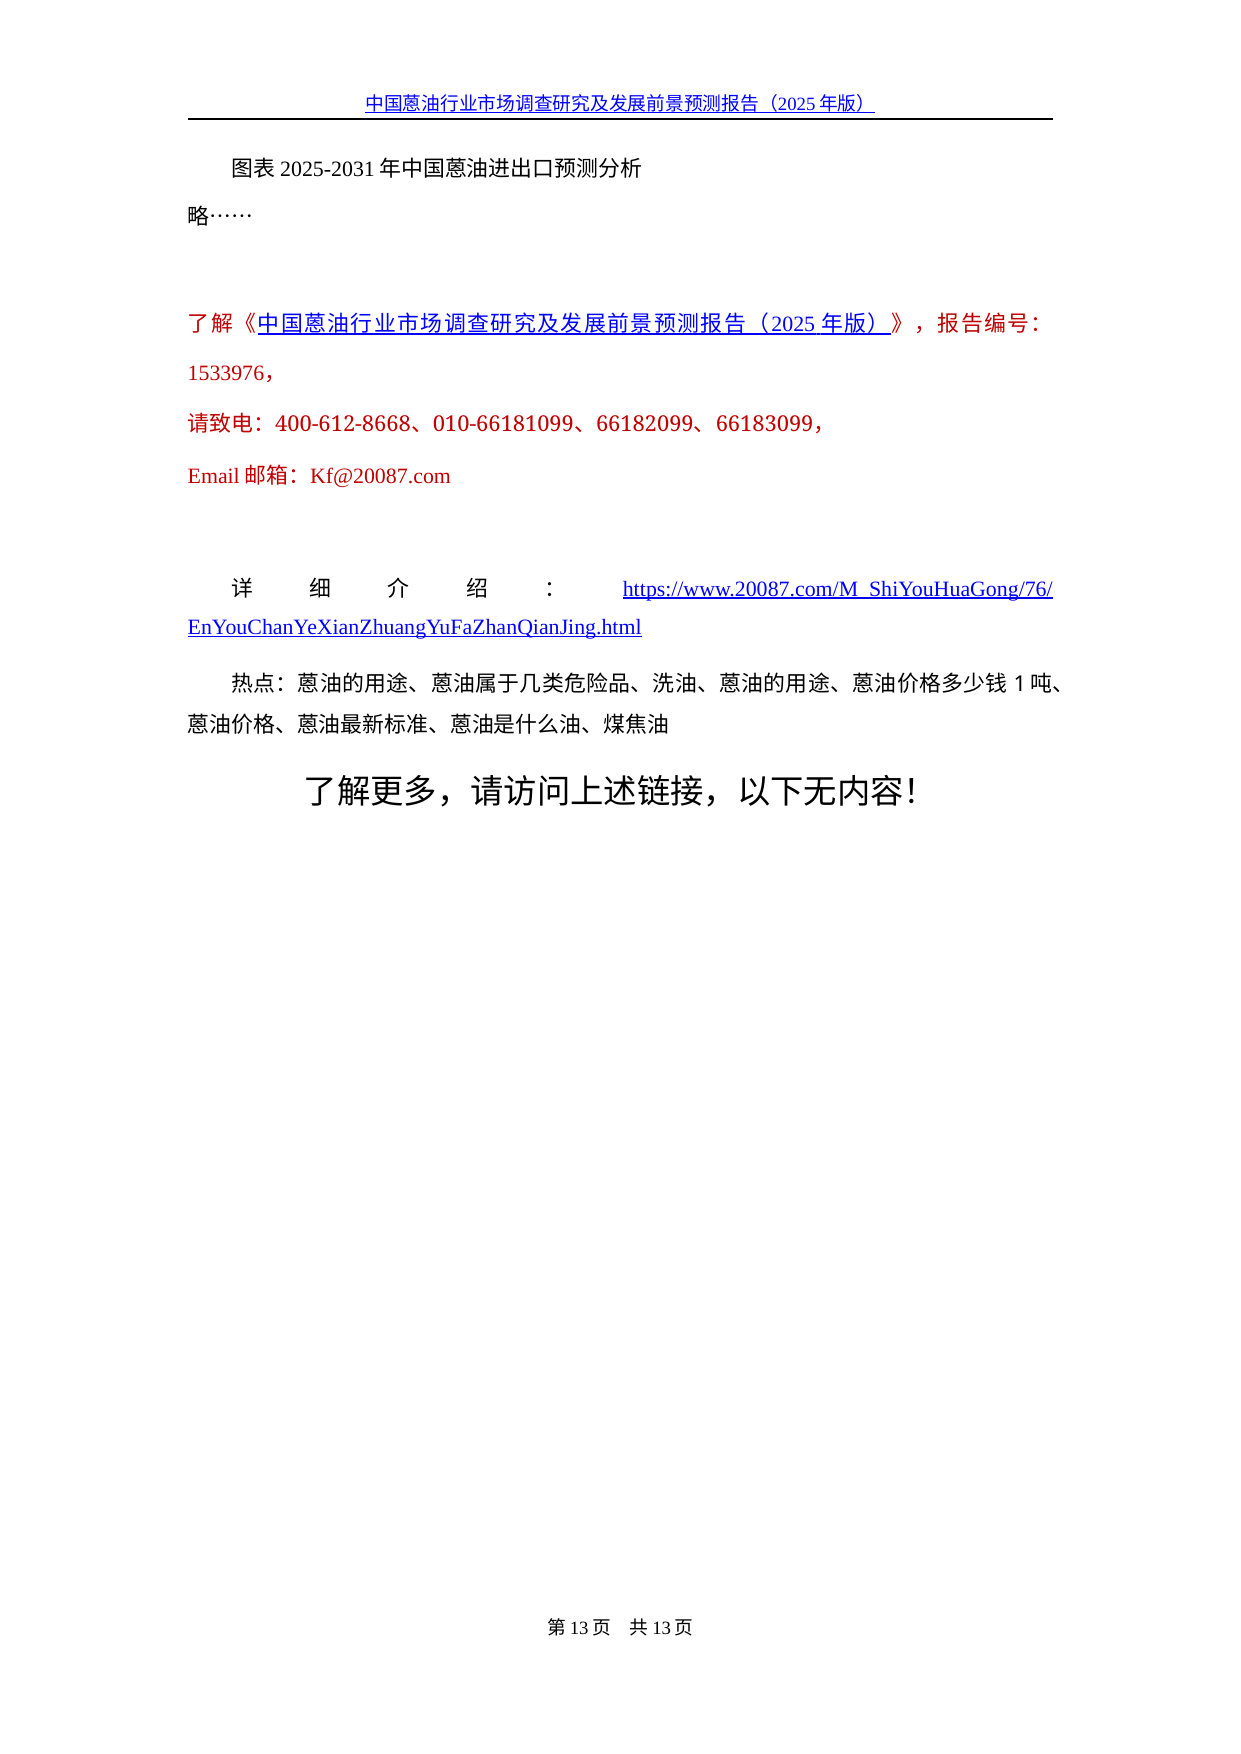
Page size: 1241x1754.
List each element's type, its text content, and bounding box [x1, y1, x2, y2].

text 请致电：400-612-8668、010-66181099、66182099、66183099， [187, 406, 1053, 438]
text 热点：蒽油的用途、蒽油属于几类危险品、洗油、蒽油的用途、蒽油价格多少钱1吨、蒽油价格、蒽油最新标准、蒽油是什么油、煤焦油 [187, 666, 1053, 739]
text 了解《中国蒽油行业市场调查研究及发展前景预测报告（2025年版）》，报告编号：1533976， [187, 305, 1053, 387]
text Email邮箱：Kf@20087.com [187, 457, 1053, 490]
title 了解更多，请访问上述链接，以下无内容！ [187, 756, 1053, 821]
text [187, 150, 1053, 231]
text 详细介绍：https://www.20087.com/M_ShiYouHuaGong/76/EnYouChanYeXianZhuangYuFaZhanQianJing.html [187, 570, 1053, 643]
